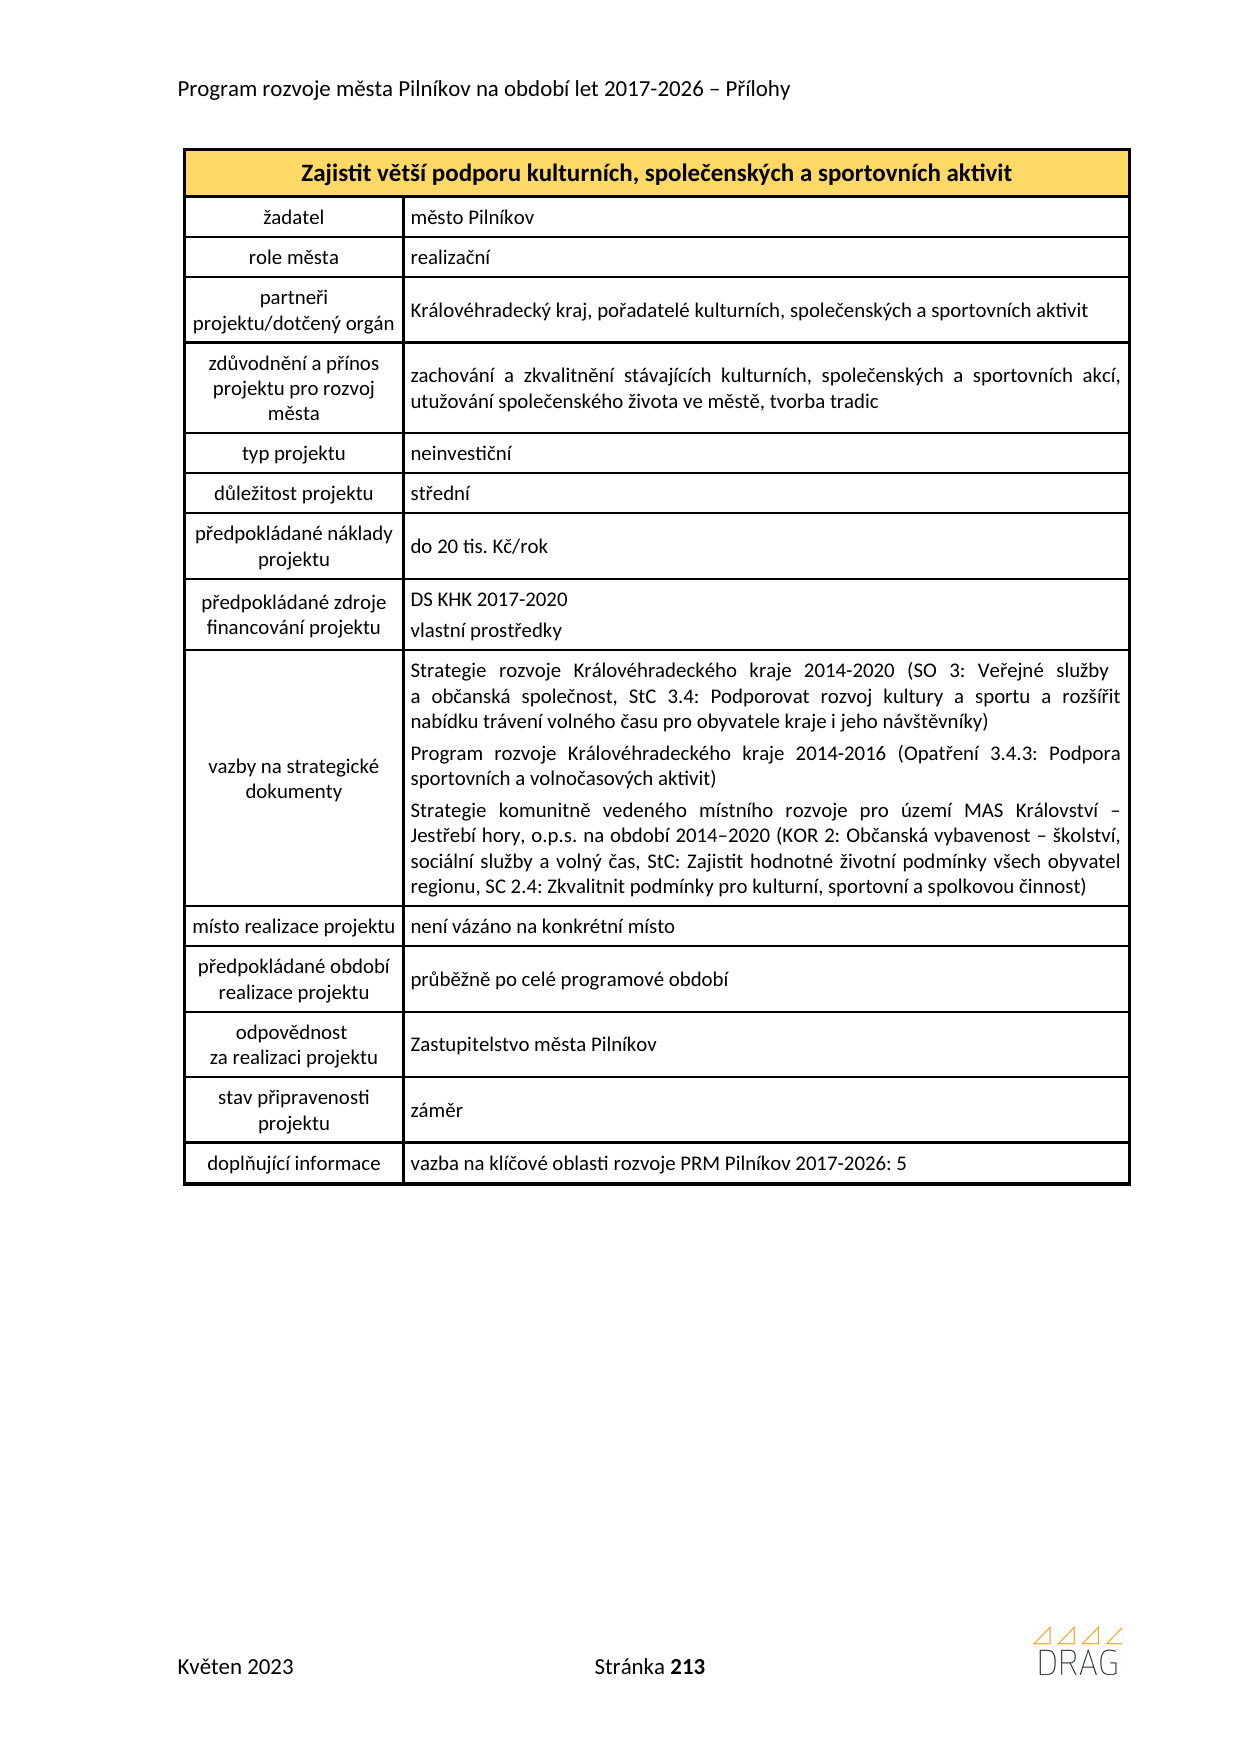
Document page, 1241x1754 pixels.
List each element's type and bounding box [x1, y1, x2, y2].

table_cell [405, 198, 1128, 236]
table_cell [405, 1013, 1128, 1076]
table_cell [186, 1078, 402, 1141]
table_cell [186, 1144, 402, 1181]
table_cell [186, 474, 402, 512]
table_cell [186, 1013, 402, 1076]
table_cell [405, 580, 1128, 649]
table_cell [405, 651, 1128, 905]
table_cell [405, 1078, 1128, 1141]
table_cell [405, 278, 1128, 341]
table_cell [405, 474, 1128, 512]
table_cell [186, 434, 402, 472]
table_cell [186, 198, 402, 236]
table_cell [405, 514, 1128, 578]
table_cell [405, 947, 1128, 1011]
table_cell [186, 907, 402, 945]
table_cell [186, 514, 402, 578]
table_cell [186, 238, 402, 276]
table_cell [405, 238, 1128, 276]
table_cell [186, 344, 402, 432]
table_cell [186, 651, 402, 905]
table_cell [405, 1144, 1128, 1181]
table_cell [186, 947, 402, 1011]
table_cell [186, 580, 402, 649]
picture [1033, 1626, 1123, 1675]
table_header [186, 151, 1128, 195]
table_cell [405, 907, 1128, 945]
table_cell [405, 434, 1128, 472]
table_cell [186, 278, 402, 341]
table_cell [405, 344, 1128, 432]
